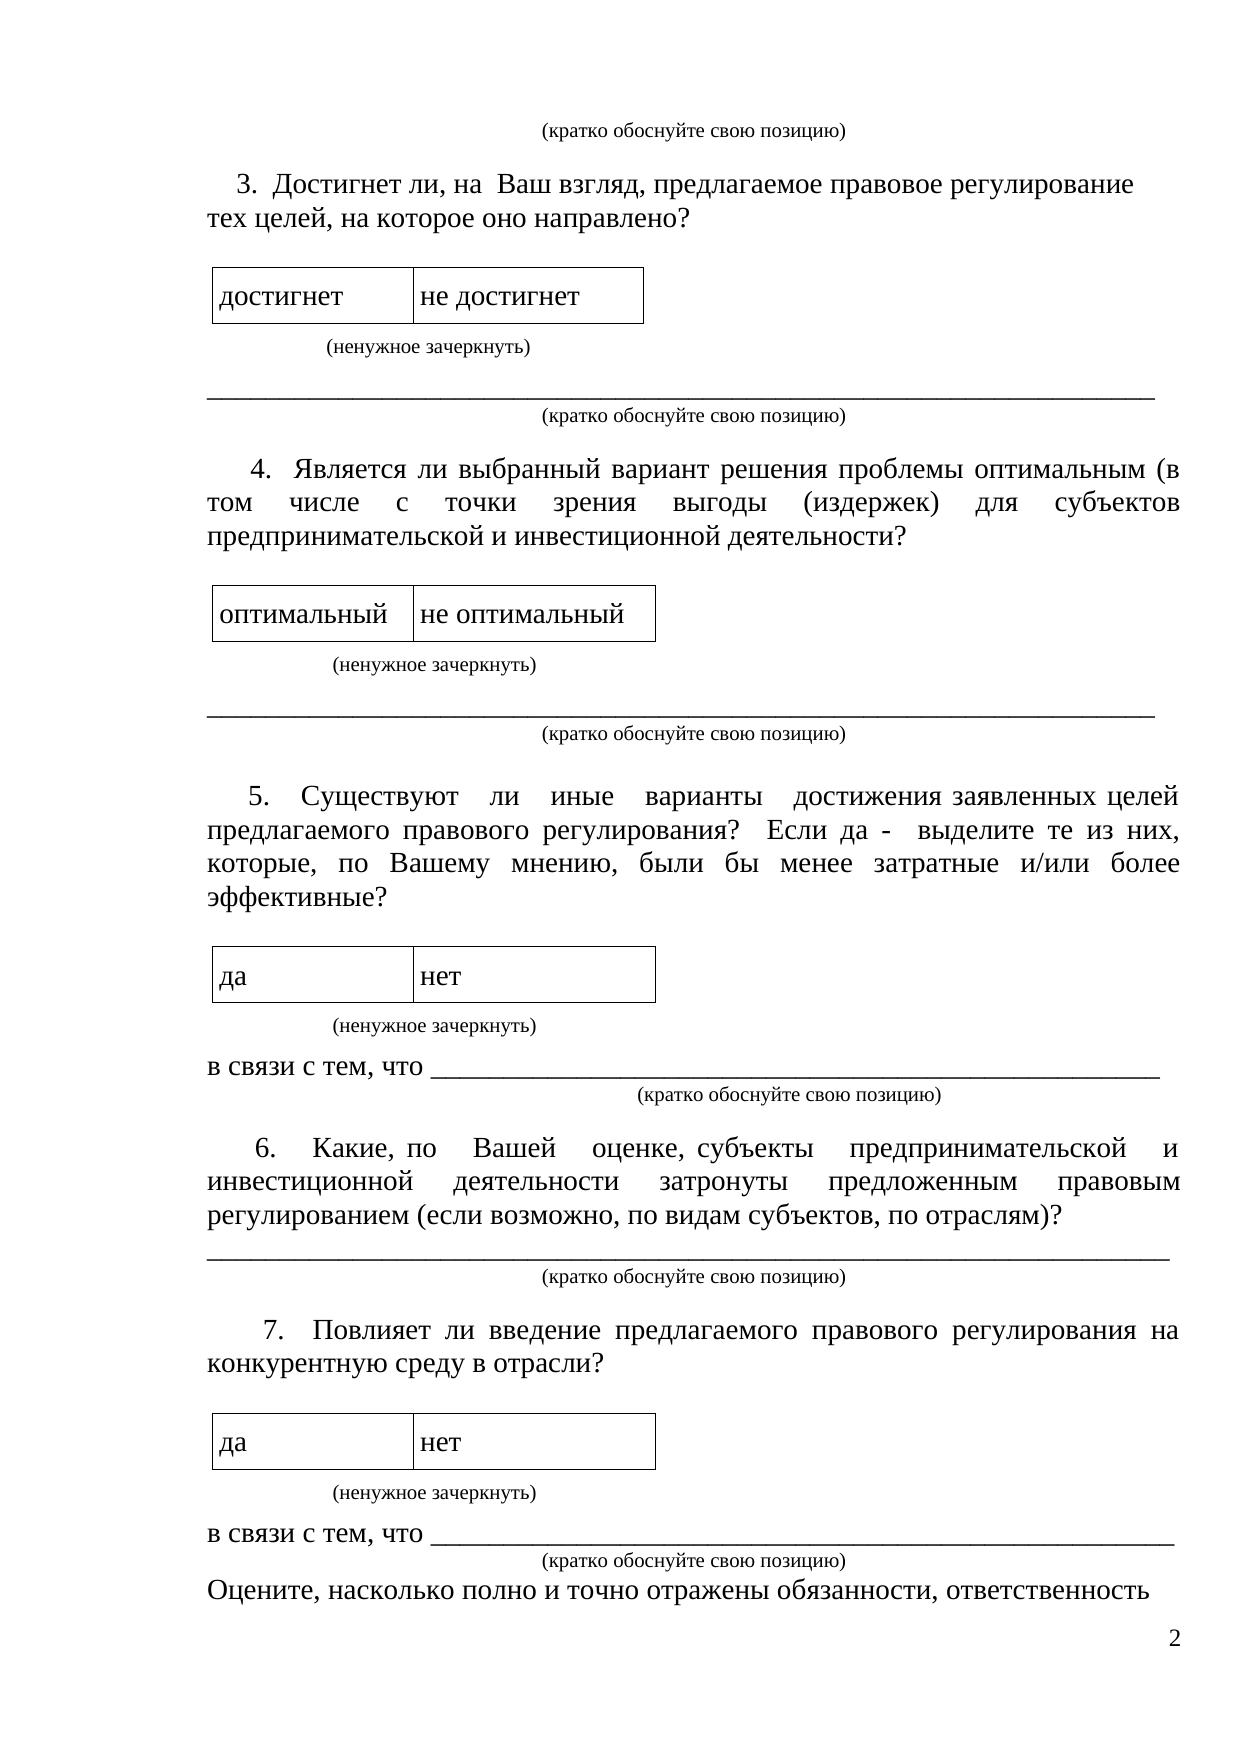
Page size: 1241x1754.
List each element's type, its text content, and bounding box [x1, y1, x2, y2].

text тех целей, на которое оно направлено? [207, 200, 1181, 233]
table_header не достигнет [414, 268, 643, 323]
text в связи с тем, что ___________________________________________________ [207, 1515, 1181, 1548]
table_header да [213, 947, 413, 1002]
table_header достигнет [213, 268, 413, 323]
text (кратко обоснуйте свою позицию) [207, 1264, 1181, 1288]
table_header нет [414, 947, 655, 1002]
table_cell (ненужное зачеркнуть) [213, 1003, 656, 1048]
text (кратко обоснуйте свою позицию) [207, 1082, 1181, 1106]
text _________________________________________________________________ [207, 369, 1181, 403]
text (кратко обоснуйте свою позицию) [207, 1548, 1181, 1572]
table_cell (ненужное зачеркнуть) [213, 642, 656, 687]
text _________________________________________________________________ [207, 687, 1181, 721]
table_cell (ненужное зачеркнуть) [213, 324, 644, 369]
table_header оптимальный [213, 586, 413, 641]
text 5. Существуют ли иные варианты достижения заявленных целей предлагаемого правового регулирования? Если да - выделите те из них, которые, по Вашему мнению, были бы менее затратные и/или более эффективные? [207, 778, 1181, 912]
text (кратко обоснуйте свою позицию) [207, 721, 1181, 745]
text Оцените, насколько полно и точно отражены обязанности, ответственность [207, 1572, 1181, 1606]
text (кратко обоснуйте свою позицию) [207, 118, 1181, 142]
table_header не оптимальный [414, 586, 655, 641]
text 4. Является ли выбранный вариант решения проблемы оптимальным (в том числе с точки зрения выгоды (издержек) для субъектов предпринимательской и инвестиционной деятельности? [207, 451, 1181, 551]
text (кратко обоснуйте свою позицию) [207, 403, 1181, 427]
text 6. Какие, по Вашей оценке, субъекты предпринимательской и инвестиционной деятельности затронуты предложенным правовым регулированием (если возможно, по видам субъектов, по отраслям)? [207, 1130, 1181, 1230]
text 3. Достигнет ли, на Ваш взгляд, предлагаемое правовое регулирование [207, 166, 1181, 200]
table_cell (ненужное зачеркнуть) [213, 1470, 656, 1515]
text __________________________________________________________________ [207, 1230, 1181, 1264]
text в связи с тем, что __________________________________________________ [207, 1048, 1181, 1082]
text 7. Повлияет ли введение предлагаемого правового регулирования на конкурентную среду в отрасли? [207, 1312, 1181, 1379]
table_header да [213, 1414, 413, 1468]
table_header нет [414, 1414, 655, 1468]
